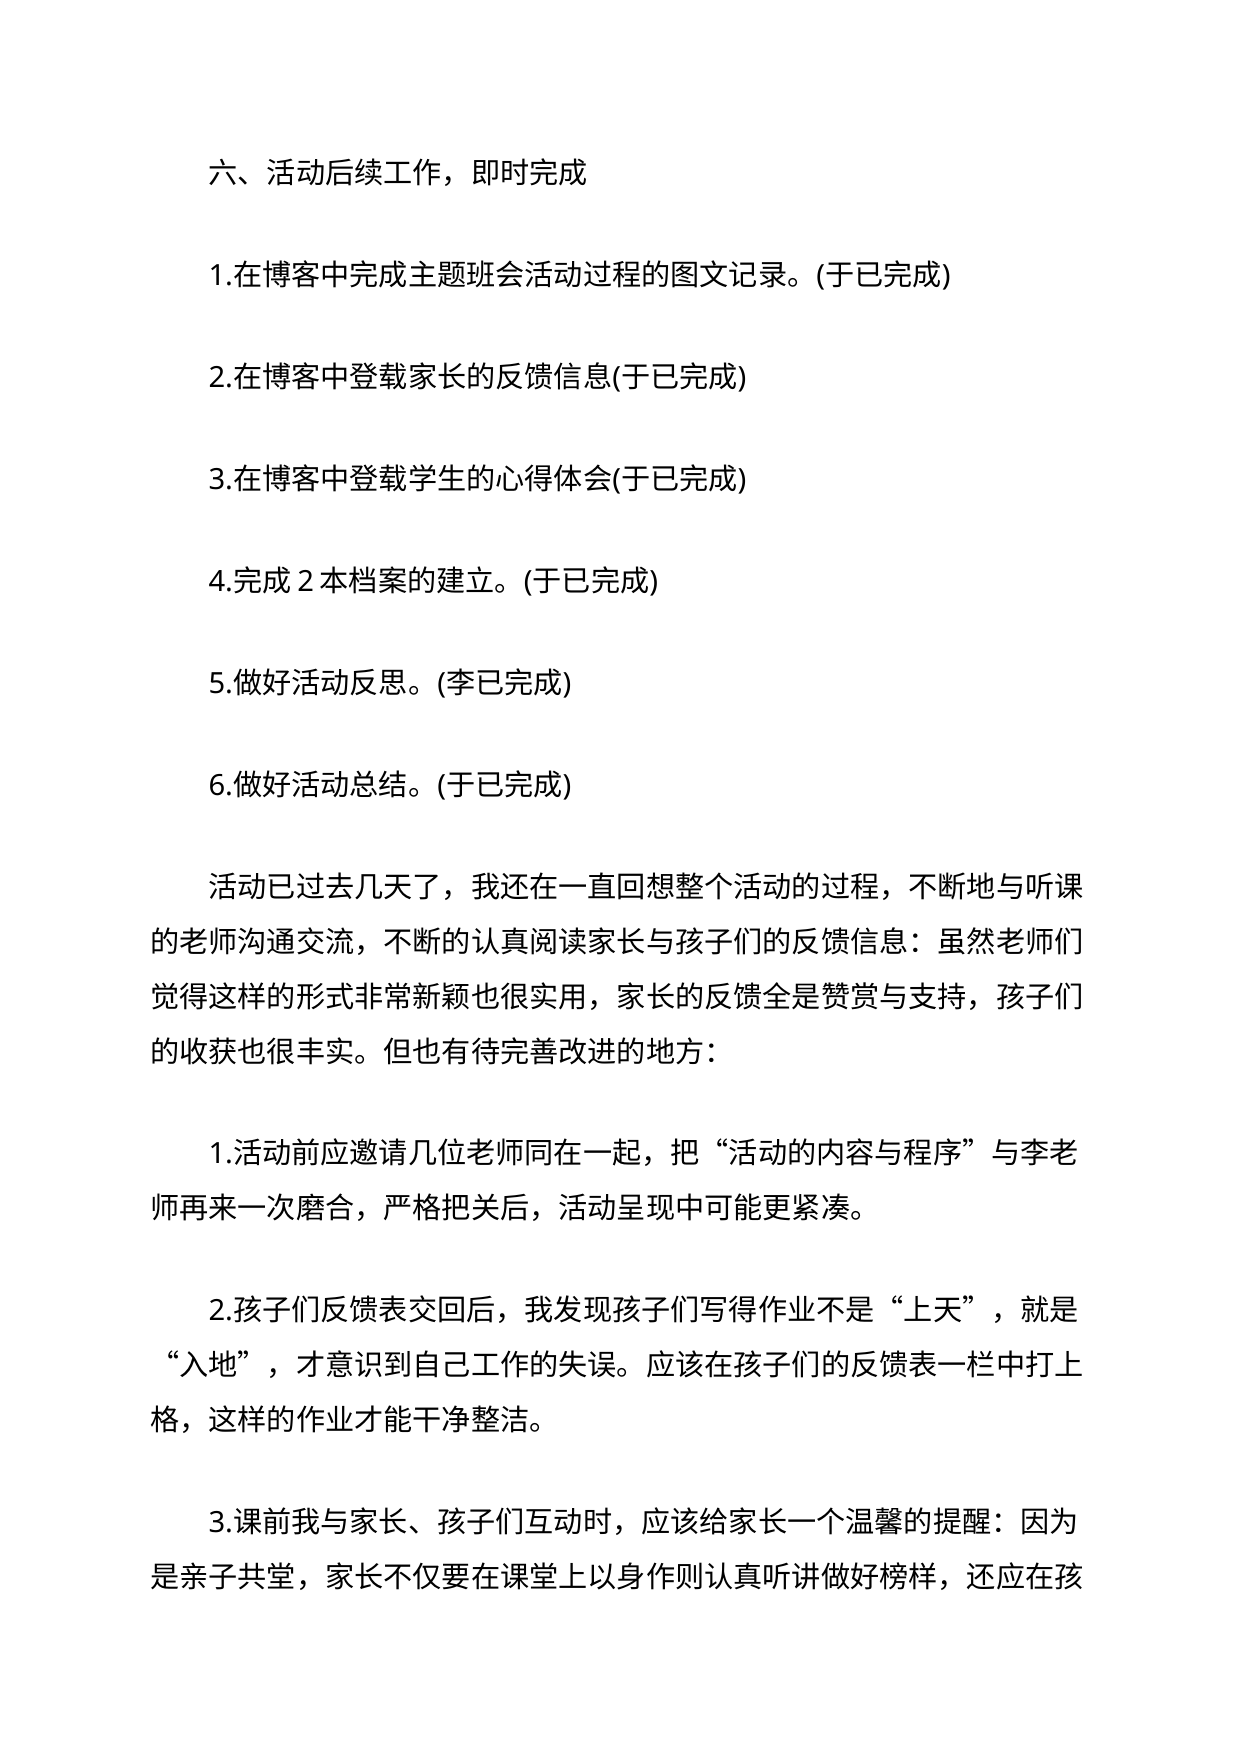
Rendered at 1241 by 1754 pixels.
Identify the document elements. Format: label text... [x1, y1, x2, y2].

text 6.做好活动总结。(于已完成) [150, 762, 1090, 804]
text 3.在博客中登载学生的心得体会(于已完成) [150, 456, 1090, 498]
text 4.完成2本档案的建立。(于已完成) [150, 558, 1090, 600]
text 2.孩子们反馈表交回后，我发现孩子们写得作业不是“上天”，就是“入地”，才意识到自己工作的失误。应该在孩子们的反馈表一栏中打上格，这样的作业才能干净整洁。 [150, 1287, 1090, 1439]
text 5.做好活动反思。(李已完成) [150, 660, 1090, 702]
text 2.在博客中登载家长的反馈信息(于已完成) [150, 354, 1090, 396]
text 活动已过去几天了，我还在一直回想整个活动的过程，不断地与听课的老师沟通交流，不断的认真阅读家长与孩子们的反馈信息：虽然老师们觉得这样的形式非常新颖也很实用，家长的反馈全是赞赏与支持，孩子们的收获也很丰实。但也有待完善改进的地方： [150, 864, 1090, 1071]
text 1.活动前应邀请几位老师同在一起，把“活动的内容与程序”与李老师再来一次磨合，严格把关后，活动呈现中可能更紧凑。 [150, 1130, 1090, 1227]
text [150, 1498, 1090, 1596]
text 1.在博客中完成主题班会活动过程的图文记录。(于已完成) [150, 252, 1090, 294]
text 六、活动后续工作，即时完成 [150, 150, 1090, 192]
